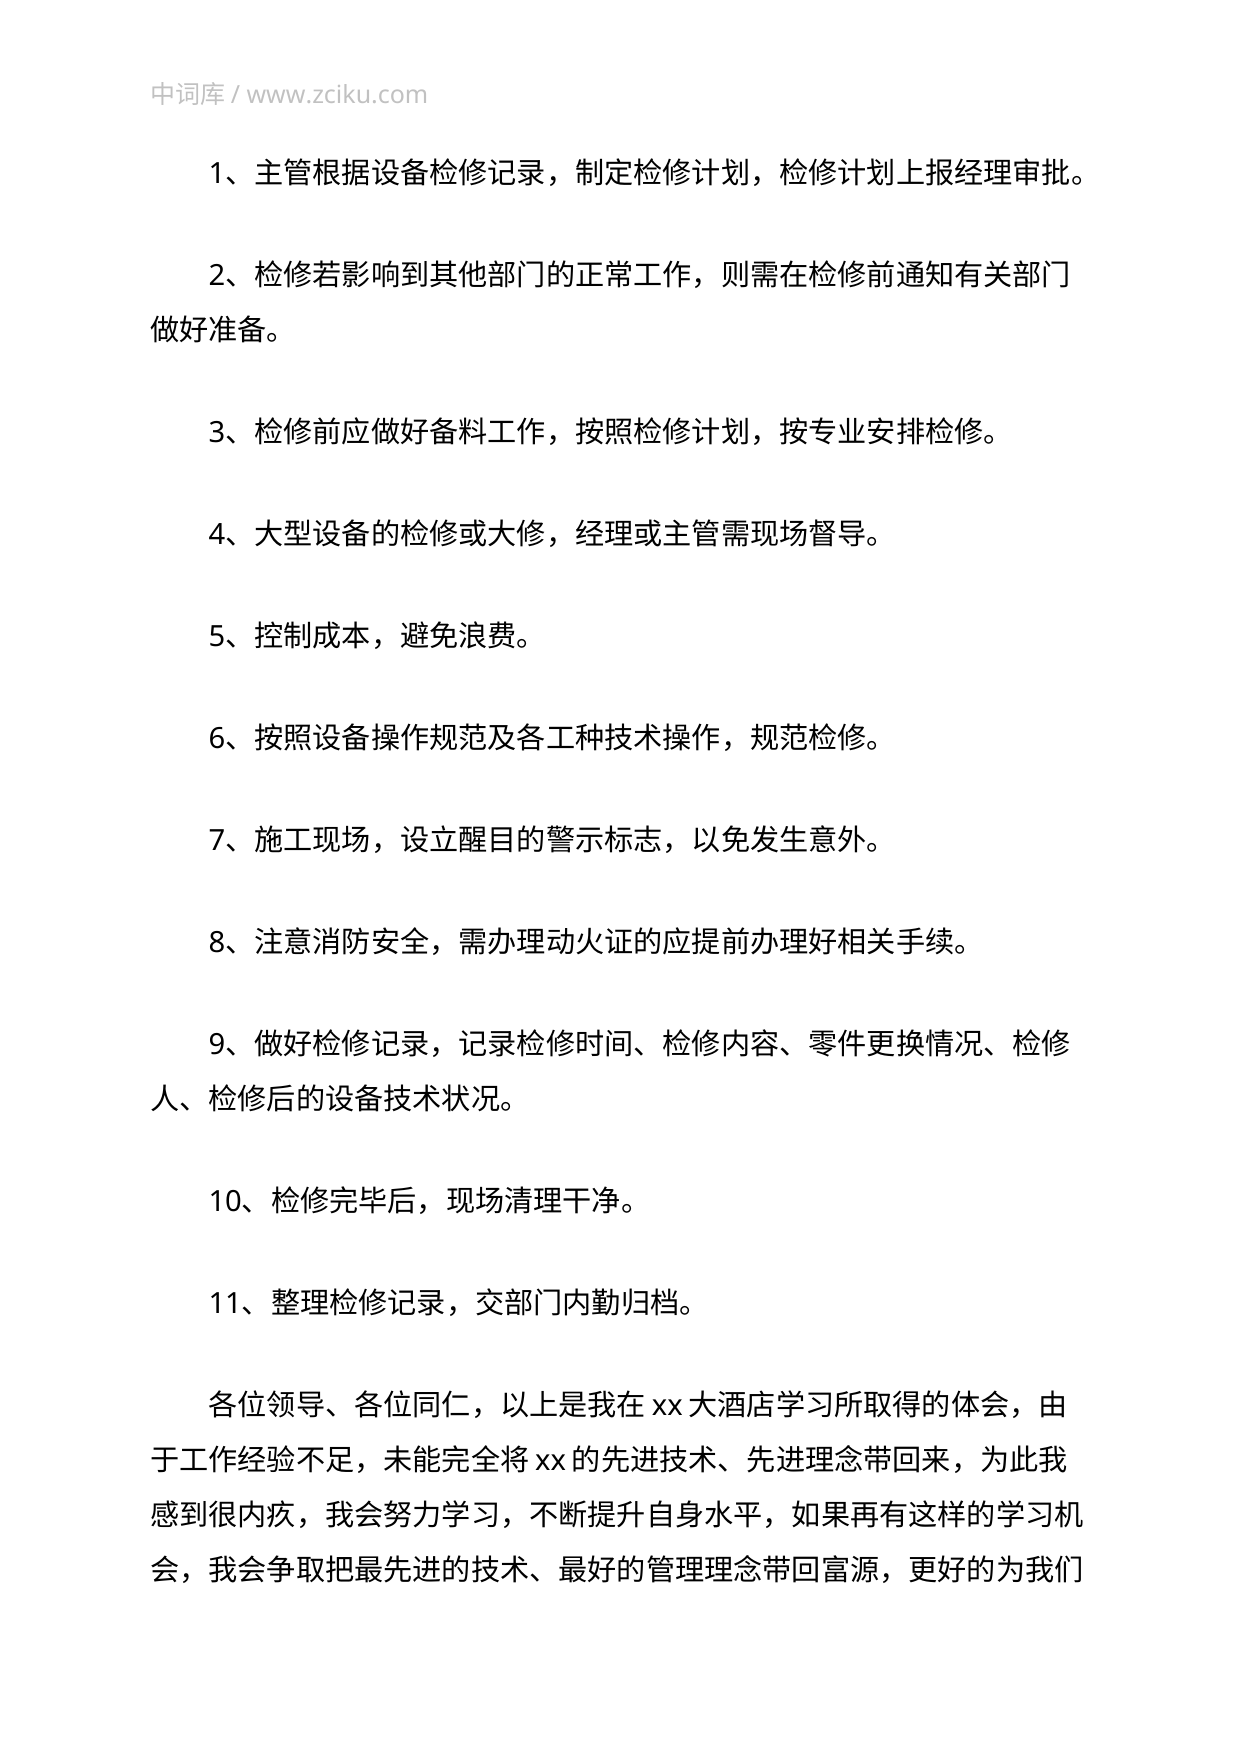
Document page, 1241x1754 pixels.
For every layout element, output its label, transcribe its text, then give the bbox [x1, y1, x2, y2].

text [150, 1381, 1090, 1588]
text 8、注意消防安全，需办理动火证的应提前办理好相关手续。 [150, 919, 1090, 961]
text 2、检修若影响到其他部门的正常工作，则需在检修前通知有关部门做好准备。 [150, 252, 1090, 349]
text 5、控制成本，避免浪费。 [150, 613, 1090, 655]
text 9、做好检修记录，记录检修时间、检修内容、零件更换情况、检修人、检修后的设备技术状况。 [150, 1021, 1090, 1118]
text 3、检修前应做好备料工作，按照检修计划，按专业安排检修。 [150, 409, 1090, 451]
text 4、大型设备的检修或大修，经理或主管需现场督导。 [150, 511, 1090, 553]
text 6、按照设备操作规范及各工种技术操作，规范检修。 [150, 715, 1090, 757]
text 11、整理检修记录，交部门内勤归档。 [150, 1279, 1090, 1322]
text 7、施工现场，设立醒目的警示标志，以免发生意外。 [150, 817, 1090, 859]
text 1、主管根据设备检修记录，制定检修计划，检修计划上报经理审批。 [150, 150, 1090, 192]
text 10、检修完毕后，现场清理干净。 [150, 1177, 1090, 1220]
